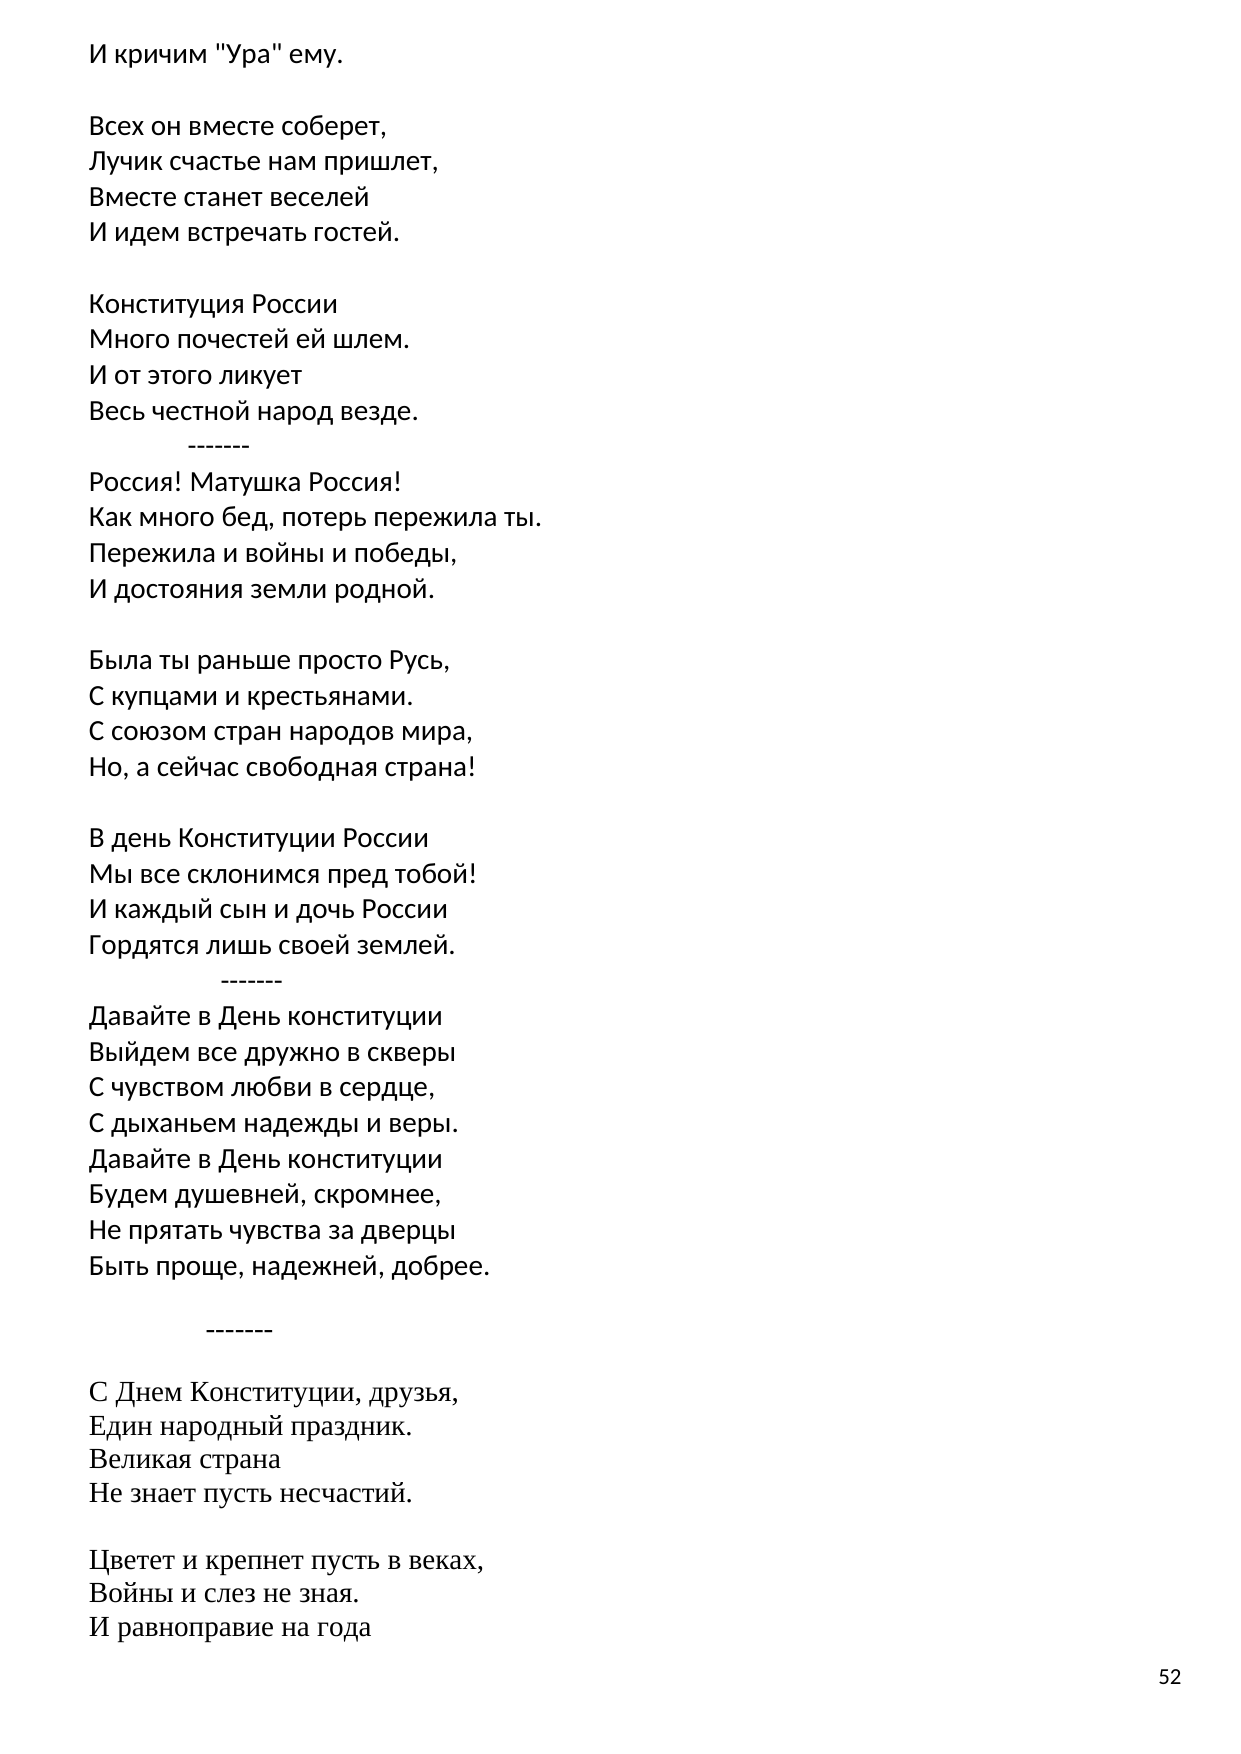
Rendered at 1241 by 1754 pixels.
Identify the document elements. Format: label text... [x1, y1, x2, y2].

text Россия! Матушка Россия! Как много бед, потерь пережила ты. Пережила и войны и победы, И достояния земли родной. Была ты раньше просто Русь, С купцами и крестьянами. С союзом стран народов мира, Но, а сейчас свободная страна! В день Конституции России Мы все склонимся пред тобой! И каждый сын и дочь России Гордятся лишь своей землей. [89, 463, 1181, 962]
text ------- [89, 427, 1181, 463]
text Давайте в День конституции Выйдем все дружно в скверы С чувством любви в сердце, С дыханьем надежды и веры. Давайте в День конституции Будем душевней, скромнее, Не прятать чувства за дверцы Быть проще, надежней, добрее. [89, 997, 1181, 1282]
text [89, 1374, 1181, 1642]
text ------- [89, 1311, 1181, 1345]
text ------- [89, 962, 1181, 997]
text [89, 35, 1181, 427]
